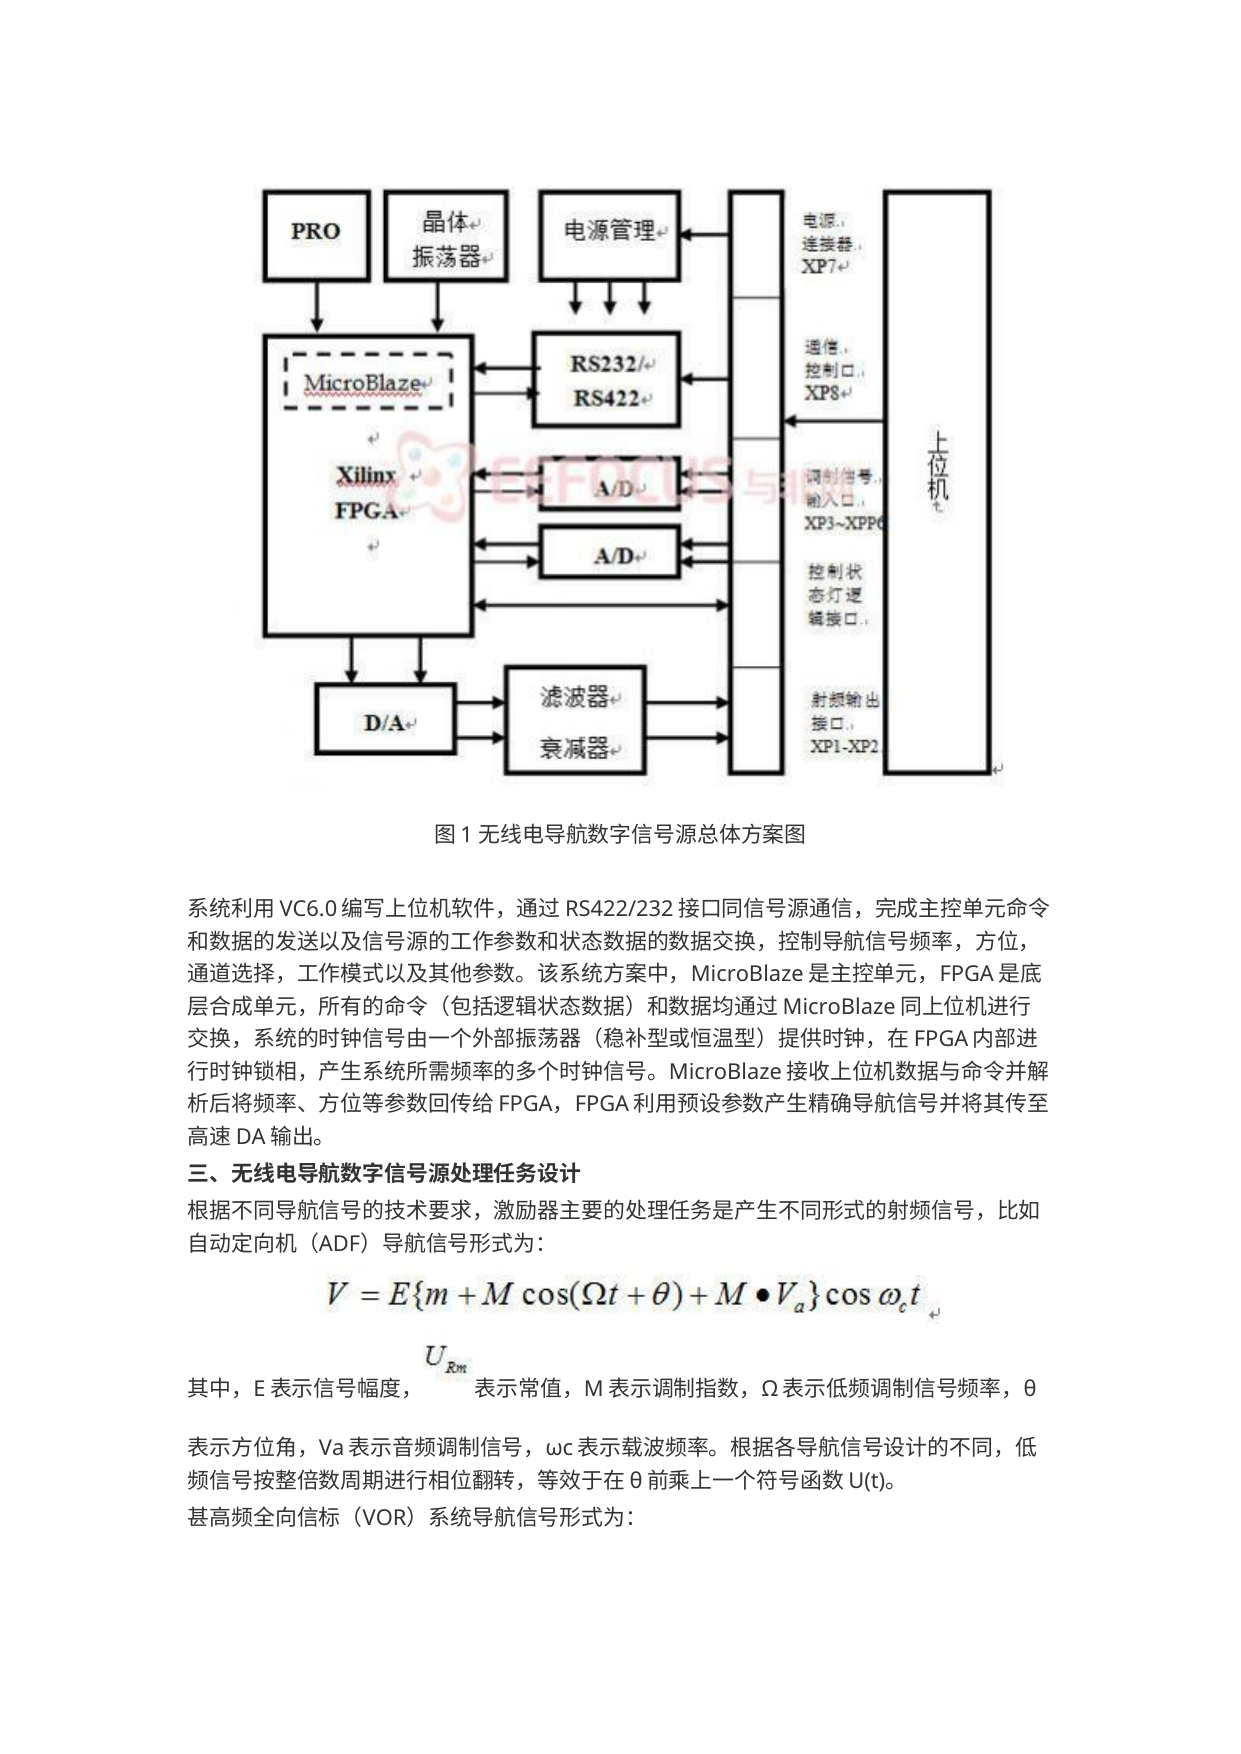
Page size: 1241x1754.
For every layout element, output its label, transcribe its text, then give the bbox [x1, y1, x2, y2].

text 根据不同导航信号的技术要求，激励器主要的处理任务是产生不同形式的射频信号，比如自动定向机（ADF）导航信号形式为： [187, 1193, 1053, 1258]
text 系统利用VC6.0编写上位机软件，通过RS422/232接口同信号源通信，完成主控单元命令和数据的发送以及信号源的工作参数和状态数据的数据交换，控制导航信号频率，方位，通道选择，工作模式以及其他参数。该系统方案中，MicroBlaze是主控单元，FPGA是底层合成单元，所有的命令（包括逻辑状态数据）和数据均通过MicroBlaze同上位机进行交换，系统的时钟信号由一个外部振荡器（稳补型或恒温型）提供时钟，在FPGA内部进行时钟锁相，产生系统所需频率的多个时钟信号。MicroBlaze接收上位机数据与命令并解析后将频率、方位等参数回传给FPGA，FPGA利用预设参数产生精确导航信号并将其传至高速DA输出。 [187, 891, 1053, 1151]
picture [422, 1332, 475, 1397]
text 图1 无线电导航数字信号源总体方案图 [187, 817, 1053, 849]
picture [289, 1262, 951, 1324]
text 其中，E表示信号幅度，表示常值，M表示调制指数，Ω表示低频调制信号频率，θ表示方位角，Va表示音频调制信号，ωc表示载波频率。根据各导航信号设计的不同，低频信号按整倍数周期进行相位翻转，等效于在θ前乘上一个符号函数U(t)。 [187, 1332, 1053, 1495]
text 甚高频全向信标（VOR）系统导航信号形式为： [187, 1499, 1053, 1532]
picture [229, 162, 1011, 795]
text 三、无线电导航数字信号源处理任务设计 [187, 1156, 1053, 1188]
